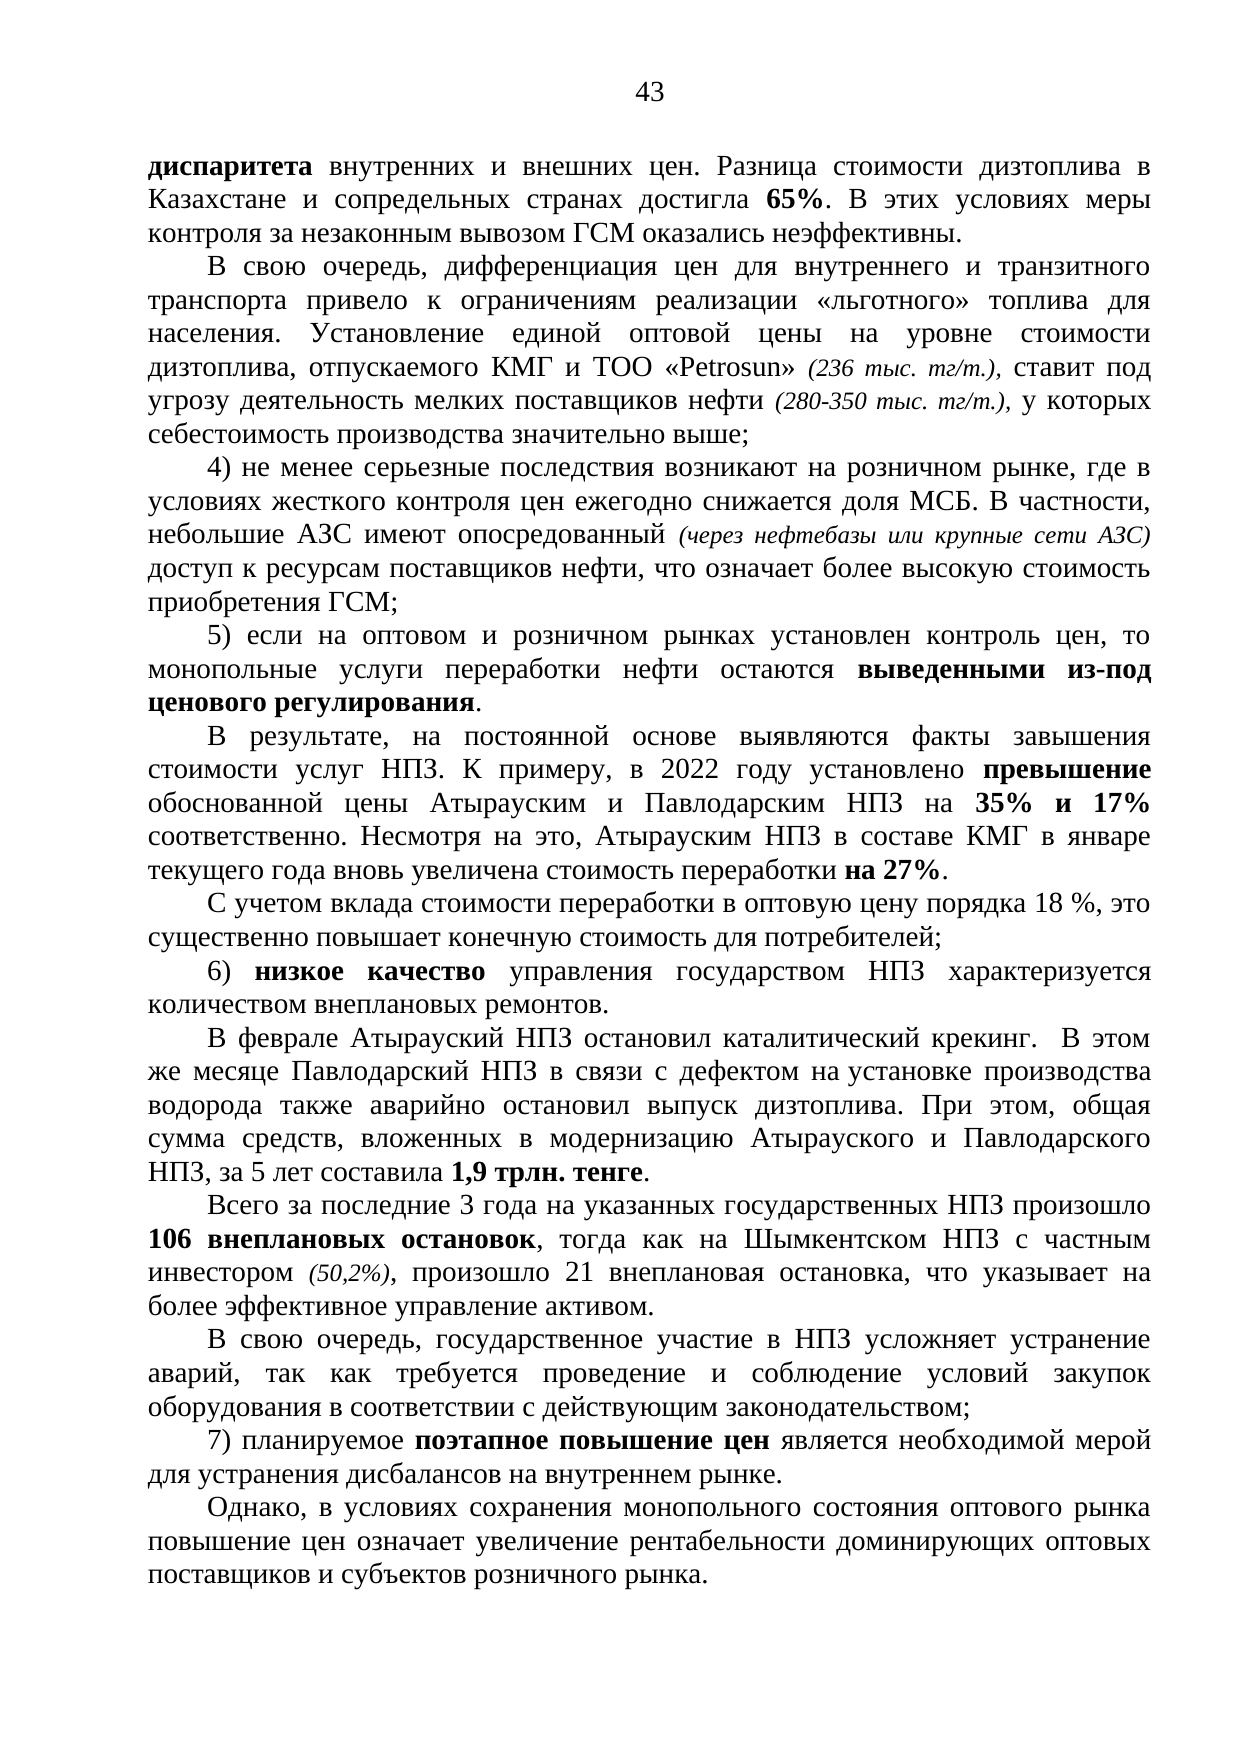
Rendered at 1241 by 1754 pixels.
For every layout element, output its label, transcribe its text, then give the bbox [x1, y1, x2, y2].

text 5) если на оптовом и розничном рынках установлен контроль цен, то монопольные услуги переработки нефти остаются выведенными из-под ценового регулирования. [148, 617, 1152, 718]
text В свою очередь, государственное участие в НПЗ усложняет устранение аварий, так как требуется проведение и соблюдение условий закупок оборудования в соответствии с действующим законодательством; [148, 1322, 1152, 1422]
text В свою очередь, дифференциация цен для внутреннего и транзитного транспорта привело к ограничениям реализации «льготного» топлива для населения. Установление единой оптовой цены на уровне стоимости дизтоплива, отпускаемого КМГ и ТОО «Petrosun» (236 тыс. тг/т.), ставит под угрозу деятельность мелких поставщиков нефти (280-350 тыс. тг/т.), у которых себестоимость производства значительно выше; [148, 248, 1152, 449]
text Всего за последние 3 года на указанных государственных НПЗ произошло 106 внеплановых остановок, тогда как на Шымкентском НПЗ с частным инвестором (50,2%), произошло 21 внеплановая остановка, что указывает на более эффективное управление активом. [148, 1187, 1152, 1322]
text Однако, в условиях сохранения монопольного состояния оптового рынка повышение цен означает увеличение рентабельности доминирующих оптовых поставщиков и субъектов розничного рынка. [148, 1489, 1152, 1590]
text С учетом вклада стоимости переработки в оптовую цену порядка 18 %, это существенно повышает конечную стоимость для потребителей; [148, 886, 1152, 953]
text 4) не менее серьезные последствия возникают на розничном рынке, где в условиях жесткого контроля цен ежегодно снижается доля МСБ. В частности, небольшие АЗС имеют опосредованный (через нефтебазы или крупные сети АЗС) доступ к ресурсам поставщиков нефти, что означает более высокую стоимость приобретения ГСМ; [148, 449, 1152, 617]
text 6) низкое качество управления государством НПЗ характеризуется количеством внеплановых ремонтов. [148, 953, 1152, 1020]
text В результате, на постоянной основе выявляются факты завышения стоимости услуг НПЗ. К примеру, в 2022 году установлено превышение обоснованной цены Атырауским и Павлодарским НПЗ на 35% и 17% соответственно. Несмотря на это, Атырауским НПЗ в составе КМГ в январе текущего года вновь увеличена стоимость переработки на 27%. [148, 718, 1152, 886]
text В феврале Атырауский НПЗ остановил каталитический крекинг. В этом же месяце Павлодарский НПЗ в связи с дефектом на установке производства водорода также аварийно остановил выпуск дизтоплива. При этом, общая сумма средств, вложенных в модернизацию Атырауского и Павлодарского НПЗ, за 5 лет составила 1,9 трлн. тенге. [148, 1020, 1152, 1187]
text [148, 148, 1152, 248]
text 7) планируемое поэтапное повышение цен является необходимой мерой для устранения дисбалансов на внутреннем рынке. [148, 1422, 1152, 1489]
